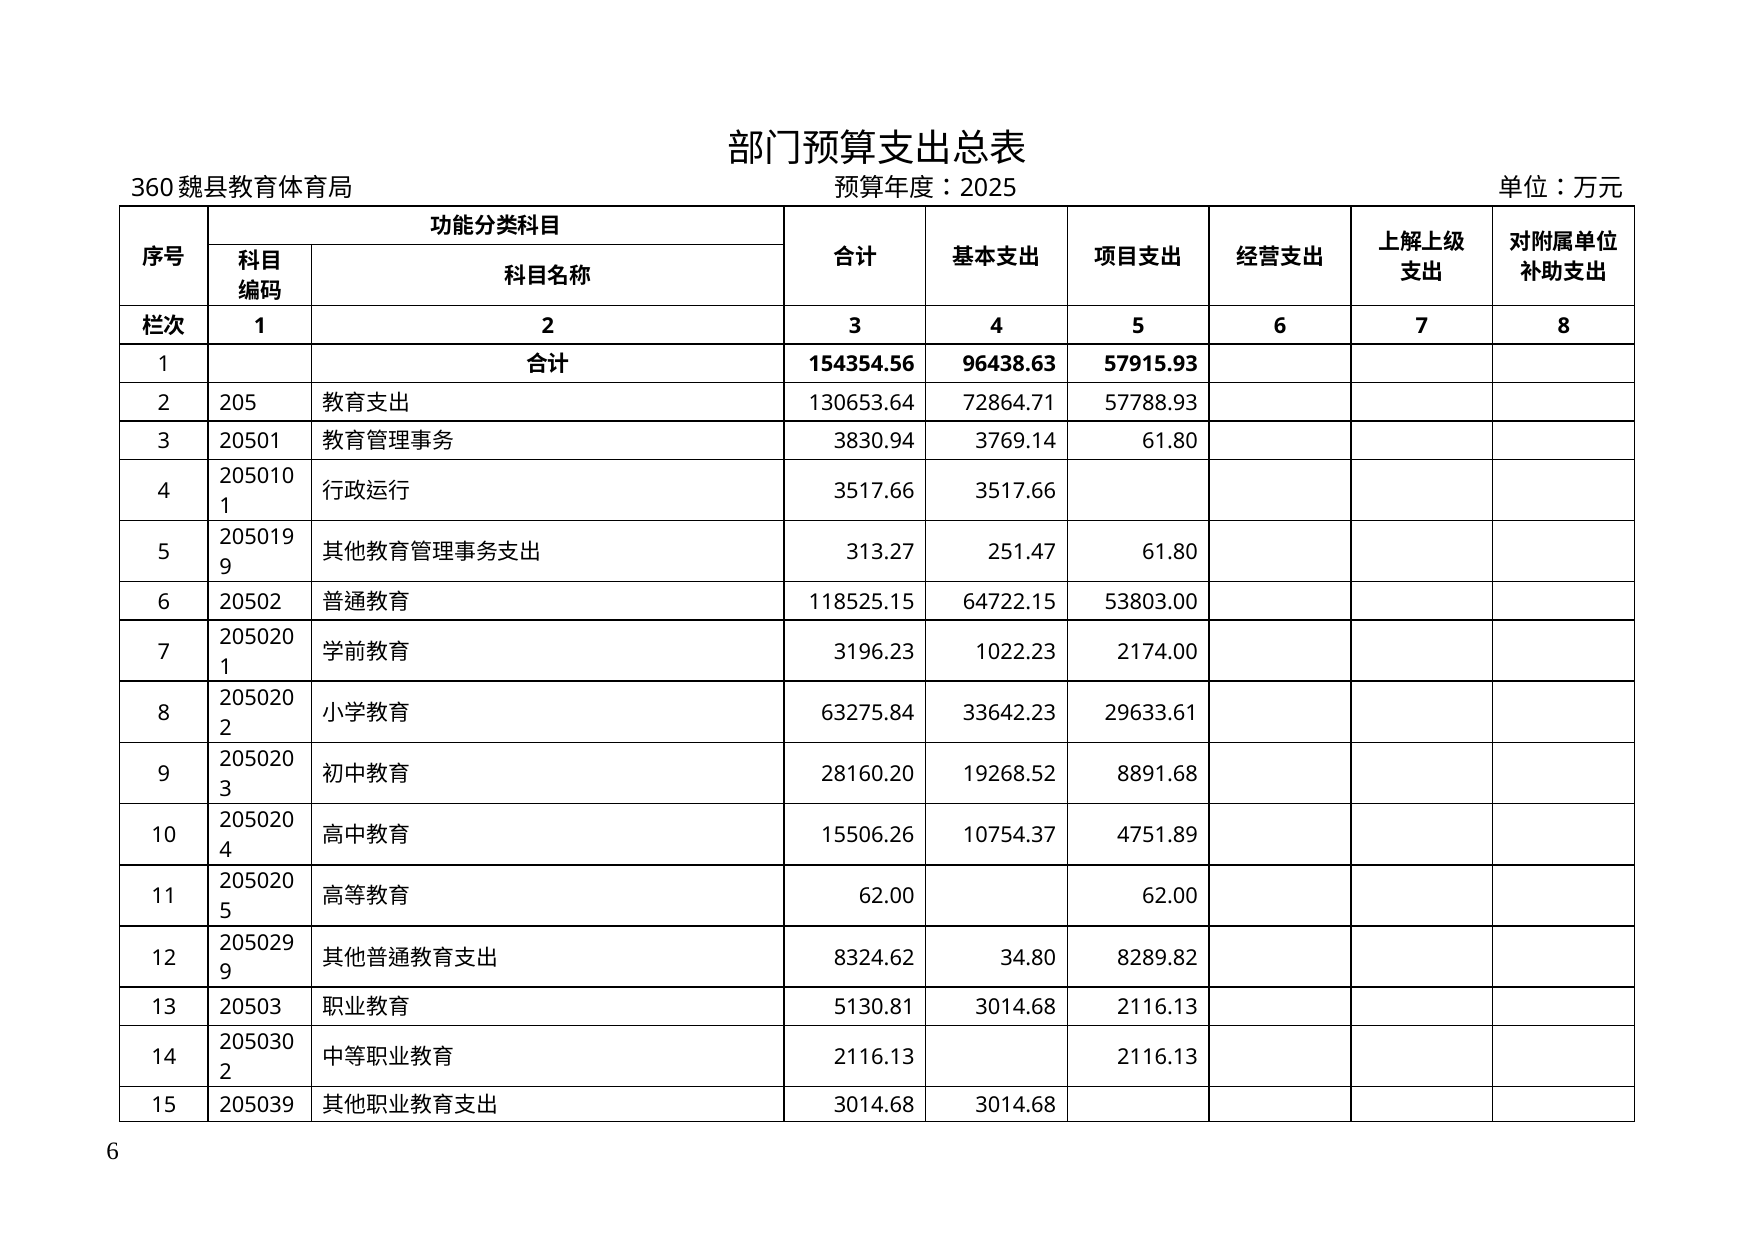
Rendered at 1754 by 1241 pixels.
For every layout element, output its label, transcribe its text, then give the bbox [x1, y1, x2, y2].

table_cell 20503 [209, 988, 311, 1024]
table_cell [1352, 422, 1492, 458]
table_cell [1210, 582, 1350, 619]
table_cell 教育支出 [312, 383, 783, 420]
table_cell [1493, 1026, 1634, 1086]
table_cell 2 [312, 306, 783, 343]
table_cell [1493, 804, 1634, 864]
table_cell 251.47 [926, 521, 1067, 581]
table_cell 3 [120, 422, 207, 458]
table_cell 3014.68 [785, 1087, 925, 1121]
table_cell [1352, 383, 1492, 420]
table_cell 序号 [120, 207, 207, 305]
table_cell [1210, 1026, 1350, 1086]
table_cell [1352, 460, 1492, 520]
table_cell [1352, 621, 1492, 680]
table_cell 1022.23 [926, 621, 1067, 680]
table_cell 7 [1352, 306, 1492, 343]
table_cell [1210, 988, 1350, 1024]
table_cell 6 [1210, 306, 1350, 343]
table_cell 13 [120, 988, 207, 1024]
table_cell [1210, 866, 1350, 925]
table_cell [209, 345, 311, 382]
table_cell 2116.13 [1068, 988, 1208, 1024]
table_cell [1493, 345, 1634, 382]
table_cell 8891.68 [1068, 743, 1208, 803]
table_cell [1352, 1087, 1492, 1121]
table_cell [1493, 866, 1634, 925]
table_cell 3014.68 [926, 988, 1067, 1024]
table_cell 科目 编码 [209, 245, 311, 305]
table_cell 初中教育 [312, 743, 783, 803]
table_cell [1068, 1087, 1208, 1121]
table_cell 8324.62 [785, 927, 925, 986]
table_cell 14 [120, 1026, 207, 1086]
table_cell [1493, 743, 1634, 803]
table_cell 20501 [209, 422, 311, 458]
table_cell 2050399 [209, 1087, 311, 1121]
table_cell 11 [120, 866, 207, 925]
table_cell 3517.66 [785, 460, 925, 520]
table_cell 61.80 [1068, 422, 1208, 458]
table_cell 上解上级 支出 [1352, 207, 1492, 305]
table_cell 62.00 [1068, 866, 1208, 925]
table_cell 8 [120, 682, 207, 742]
table_cell [1210, 927, 1350, 986]
table_cell [1352, 743, 1492, 803]
table_cell 2050299 [209, 927, 311, 986]
table_cell 合计 [312, 345, 783, 382]
table_cell [1352, 682, 1492, 742]
table_cell [1352, 345, 1492, 382]
table_cell 12 [120, 927, 207, 986]
table_cell 33642.23 [926, 682, 1067, 742]
table_cell 10754.37 [926, 804, 1067, 864]
table_cell [1352, 988, 1492, 1024]
table_cell [1493, 682, 1634, 742]
table_cell 61.80 [1068, 521, 1208, 581]
table_cell 2 [120, 383, 207, 420]
table_cell 2116.13 [1068, 1026, 1208, 1086]
table_cell [1210, 682, 1350, 742]
table_cell [1352, 521, 1492, 581]
table_cell 15506.26 [785, 804, 925, 864]
table_cell 29633.61 [1068, 682, 1208, 742]
table_cell 19268.52 [926, 743, 1067, 803]
table_cell 对附属单位补助支出 [1493, 207, 1634, 305]
table_cell 1 [209, 306, 311, 343]
table_cell 53803.00 [1068, 582, 1208, 619]
table_cell [1210, 743, 1350, 803]
table_cell 118525.15 [785, 582, 925, 619]
table_cell 34.80 [926, 927, 1067, 986]
table_cell 基本支出 [926, 207, 1067, 305]
table_cell 科目名称 [312, 245, 783, 305]
table_cell 中等职业教育 [312, 1026, 783, 1086]
table_cell [1210, 422, 1350, 458]
table_cell 4751.89 [1068, 804, 1208, 864]
table_cell 其他职业教育支出 [312, 1087, 783, 1121]
table_cell 313.27 [785, 521, 925, 581]
table_cell 项目支出 [1068, 207, 1208, 305]
table_cell 3517.66 [926, 460, 1067, 520]
table_cell 10 [120, 804, 207, 864]
table_cell [1493, 988, 1634, 1024]
table_cell 学前教育 [312, 621, 783, 680]
table_cell 职业教育 [312, 988, 783, 1024]
table_cell 1 [120, 345, 207, 382]
table_cell 28160.20 [785, 743, 925, 803]
table_cell 3196.23 [785, 621, 925, 680]
table_cell 72864.71 [926, 383, 1067, 420]
table_cell [1493, 460, 1634, 520]
table_cell 经营支出 [1210, 207, 1350, 305]
table_cell 2050302 [209, 1026, 311, 1086]
table_cell 2050203 [209, 743, 311, 803]
table_cell 普通教育 [312, 582, 783, 619]
table_cell [1493, 582, 1634, 619]
table_cell 小学教育 [312, 682, 783, 742]
table_cell 高中教育 [312, 804, 783, 864]
table_cell [926, 866, 1067, 925]
table_cell 5 [1068, 306, 1208, 343]
table_cell [1352, 582, 1492, 619]
table_cell 高等教育 [312, 866, 783, 925]
table_cell [1352, 866, 1492, 925]
table_cell 2050205 [209, 866, 311, 925]
table_cell 57915.93 [1068, 345, 1208, 382]
table_cell 行政运行 [312, 460, 783, 520]
table_cell 20502 [209, 582, 311, 619]
table_cell 64722.15 [926, 582, 1067, 619]
table_cell [1493, 422, 1634, 458]
table_cell 8 [1493, 306, 1634, 343]
table_cell 其他教育管理事务支出 [312, 521, 783, 581]
table_cell [1210, 460, 1350, 520]
table_cell 4 [120, 460, 207, 520]
table_cell [1210, 1087, 1350, 1121]
table_cell [1352, 804, 1492, 864]
table_cell [1493, 383, 1634, 420]
table_cell 2174.00 [1068, 621, 1208, 680]
table_cell 5130.81 [785, 988, 925, 1024]
table_cell [1352, 1026, 1492, 1086]
table_cell [1493, 927, 1634, 986]
table_cell [1210, 521, 1350, 581]
table_cell 63275.84 [785, 682, 925, 742]
table_cell 3769.14 [926, 422, 1067, 458]
table_cell 8289.82 [1068, 927, 1208, 986]
table_cell 栏次 [120, 306, 207, 343]
table_cell 96438.63 [926, 345, 1067, 382]
table_cell 57788.93 [1068, 383, 1208, 420]
table_cell 3014.68 [926, 1087, 1067, 1121]
table_cell 2050201 [209, 621, 311, 680]
table_cell 功能分类科目 [209, 207, 783, 244]
table_cell 15 [120, 1087, 207, 1121]
table_cell 205 [209, 383, 311, 420]
table_cell 3830.94 [785, 422, 925, 458]
table_cell 2050101 [209, 460, 311, 520]
table_cell 其他普通教育支出 [312, 927, 783, 986]
table_cell 9 [120, 743, 207, 803]
table_cell 教育管理事务 [312, 422, 783, 458]
table_cell 2116.13 [785, 1026, 925, 1086]
table_cell 7 [120, 621, 207, 680]
table_cell [1493, 621, 1634, 680]
text 部门预算支出总表 [106, 142, 1648, 167]
table_cell [1493, 521, 1634, 581]
table_cell [1210, 621, 1350, 680]
table_cell 2050199 [209, 521, 311, 581]
table_cell 2050202 [209, 682, 311, 742]
table_cell [926, 1026, 1067, 1086]
table_cell [1210, 383, 1350, 420]
table_cell [1210, 804, 1350, 864]
table_cell [1068, 460, 1208, 520]
table_cell [1210, 345, 1350, 382]
table_cell 3 [785, 306, 925, 343]
table_cell 4 [926, 306, 1067, 343]
table_cell 130653.64 [785, 383, 925, 420]
table_cell 62.00 [785, 866, 925, 925]
table_header 360魏县教育体育局 [120, 168, 783, 205]
table_cell 154354.56 [785, 345, 925, 382]
table_cell 5 [120, 521, 207, 581]
table_cell 6 [120, 582, 207, 619]
table_cell 2050204 [209, 804, 311, 864]
table_cell 合计 [785, 207, 925, 305]
table_header 单位：万元 [1068, 168, 1634, 205]
table_cell [1493, 1087, 1634, 1121]
table_header 预算年度：2025 [785, 168, 1067, 205]
table_cell [1352, 927, 1492, 986]
